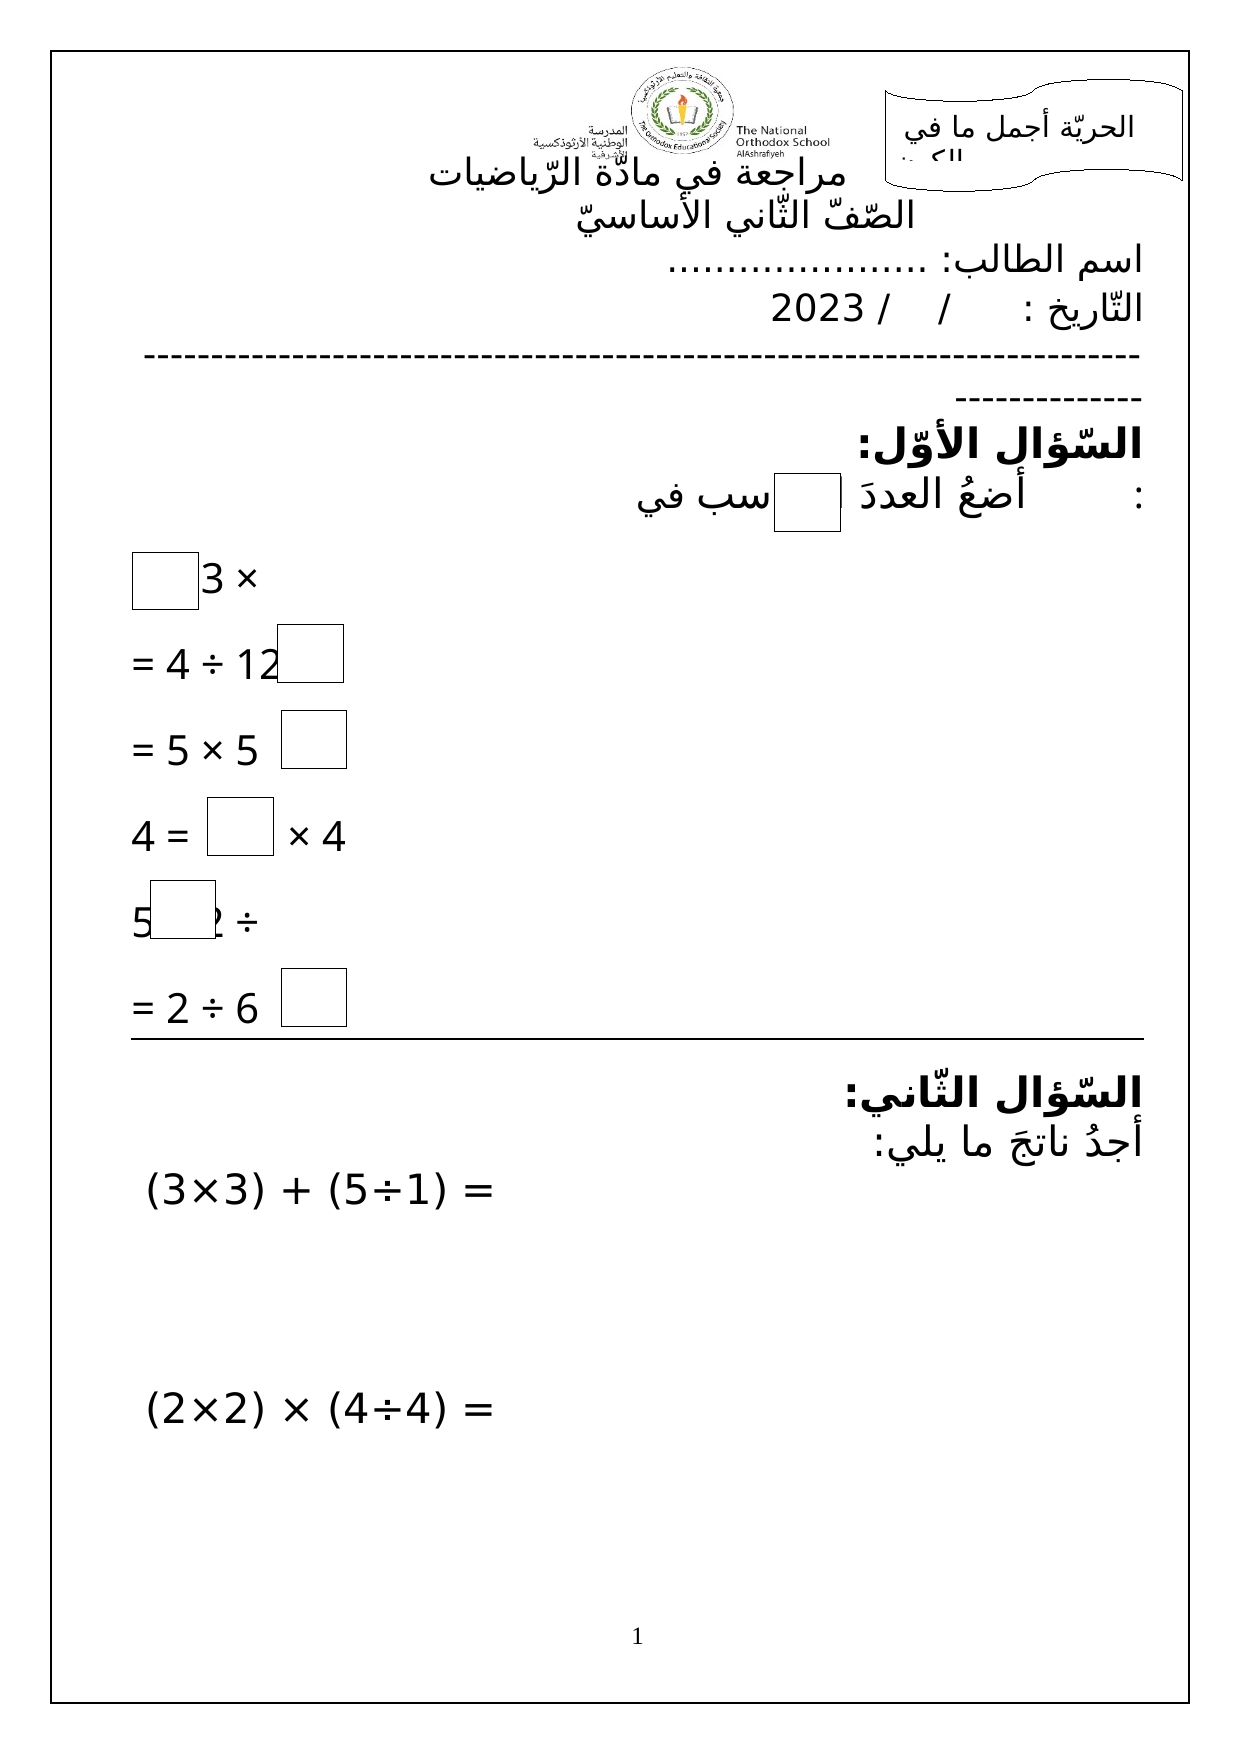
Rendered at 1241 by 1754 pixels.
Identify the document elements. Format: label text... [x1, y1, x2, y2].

text = 2 ÷ 6 [131, 979, 1144, 1038]
text الصّفّ الثّاني الأساسيّ [131, 194, 1144, 237]
text أضعُ العددَ المناسب في : [131, 468, 1144, 519]
text = (1÷5) + (3×3) [131, 1166, 1144, 1215]
text السّؤال الثّاني: [131, 1069, 1144, 1118]
text مراجعة في مادّة الرّياضيات [131, 150, 1144, 194]
text أجدُ ناتجَ ما يلي: [131, 1118, 1144, 1166]
text 5 = 2 ÷ [131, 893, 1144, 950]
text = 4 ÷ 12 [131, 635, 1144, 692]
text 9 = 3 × [131, 549, 1144, 606]
text = (4÷4) × (2×2) [131, 1385, 1144, 1433]
text 4 = × 4 [131, 807, 1144, 864]
text السّؤال الأوّل: [131, 419, 1144, 468]
picture [528, 65, 830, 150]
text اسم الطالب: ...................... التّاريخ : / / 2023 [118, 237, 1144, 332]
text = 5 × 5 [131, 721, 1144, 778]
text ---------------------------------------------------------------------------------------- [131, 332, 1144, 419]
